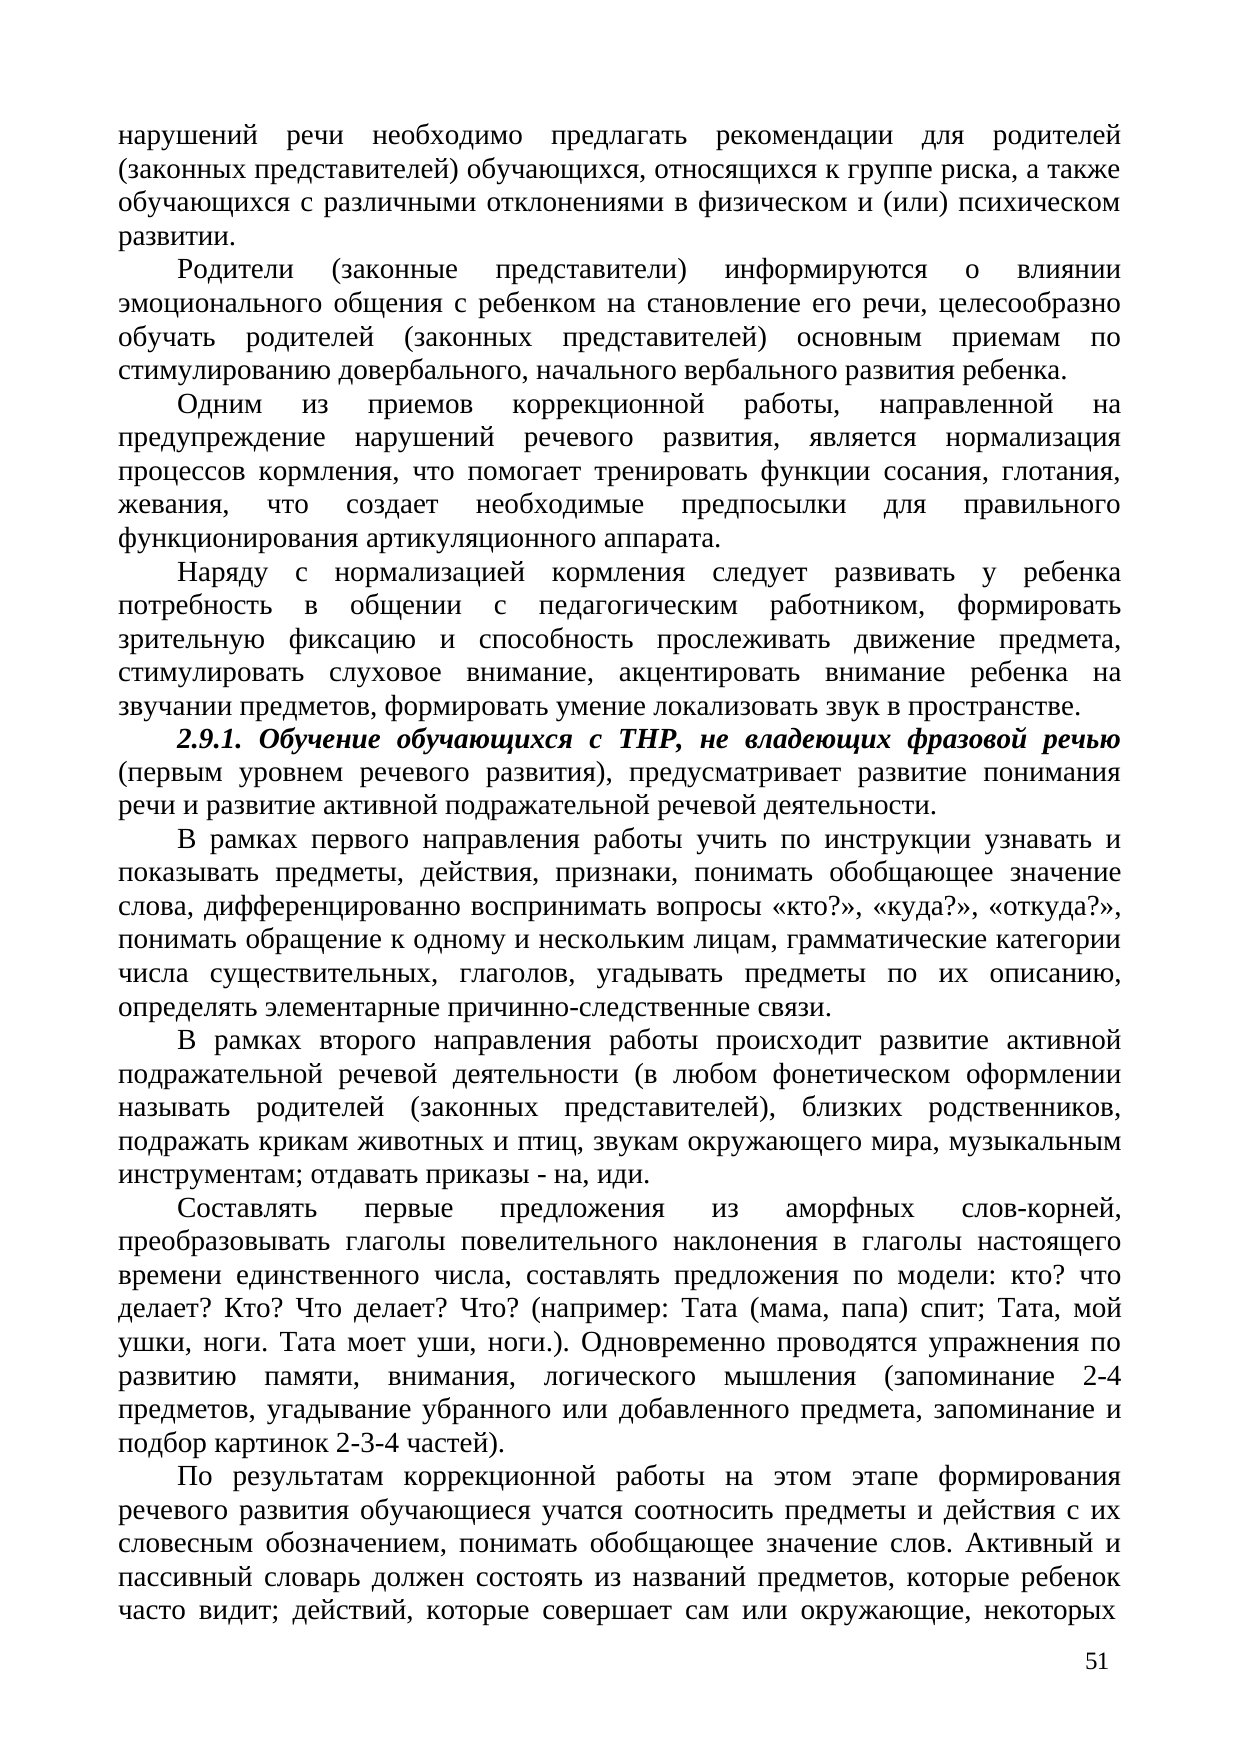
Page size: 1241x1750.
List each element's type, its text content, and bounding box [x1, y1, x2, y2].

text нарушений речи необходимо предлагать рекомендации для родителей (законных представителей) обучающихся, относящихся к группе риска, а также обучающихся с различными отклонениями в физическом и (или) психическом развитии. [118, 117, 1122, 251]
text В рамках первого направления работы учить по инструкции узнавать и показывать предметы, действия, признаки, понимать обобщающее значение слова, дифференцированно воспринимать вопросы «кто?», «куда?», «откуда?», понимать обращение к одному и нескольким лицам, грамматические категории числа существительных, глаголов, угадывать предметы по их описанию, определять элементарные причинно-следственные связи. [118, 821, 1122, 1022]
text По результатам коррекционной работы на этом этапе формирования речевого развития обучающиеся учатся соотносить предметы и действия с их словесным обозначением, понимать обобщающее значение слов. Активный и пассивный словарь должен состоять из названий предметов, которые ребенок часто видит; действий, которые совершает сам или окружающие, некоторых [118, 1458, 1122, 1626]
text Составлять первые предложения из аморфных слов-корней, преобразовывать глаголы повелительного наклонения в глаголы настоящего времени единственного числа, составлять предложения по модели: кто? что делает? Кто? Что делает? Что? (например: Тата (мама, папа) спит; Тата, мой ушки, ноги. Тата моет уши, ноги.). Одновременно проводятся упражнения по развитию памяти, внимания, логического мышления (запоминание 2-4 предметов, угадывание убранного или добавленного предмета, запоминание и подбор картинок 2-3-4 частей). [118, 1190, 1122, 1458]
text Наряду с нормализацией кормления следует развивать у ребенка потребность в общении с педагогическим работником, формировать зрительную фиксацию и способность прослеживать движение предмета, стимулировать слуховое внимание, акцентировать внимание ребенка на звучании предметов, формировать умение локализовать звук в пространстве. [118, 554, 1122, 721]
text Родители (законные представители) информируются о влиянии эмоционального общения с ребенком на становление его речи, целесообразно обучать родителей (законных представителей) основным приемам по стимулированию довербального, начального вербального развития ребенка. [118, 252, 1122, 386]
list Обучение обучающихся с ТНР, не владеющих фразовой речью (первым уровнем речевого развития), предусматривает развитие понимания речи и развитие активной подражательной речевой деятельности. [118, 722, 1122, 821]
text В рамках второго направления работы происходит развитие активной подражательной речевой деятельности (в любом фонетическом оформлении называть родителей (законных представителей), близких родственников, подражать крикам животных и птиц, звукам окружающего мира, музыкальным инструментам; отдавать приказы - на, иди. [118, 1022, 1122, 1190]
text Одним из приемов коррекционной работы, направленной на предупреждение нарушений речевого развития, является нормализация процессов кормления, что помогает тренировать функции сосания, глотания, жевания, что создает необходимые предпосылки для правильного функционирования артикуляционного аппарата. [118, 386, 1122, 553]
